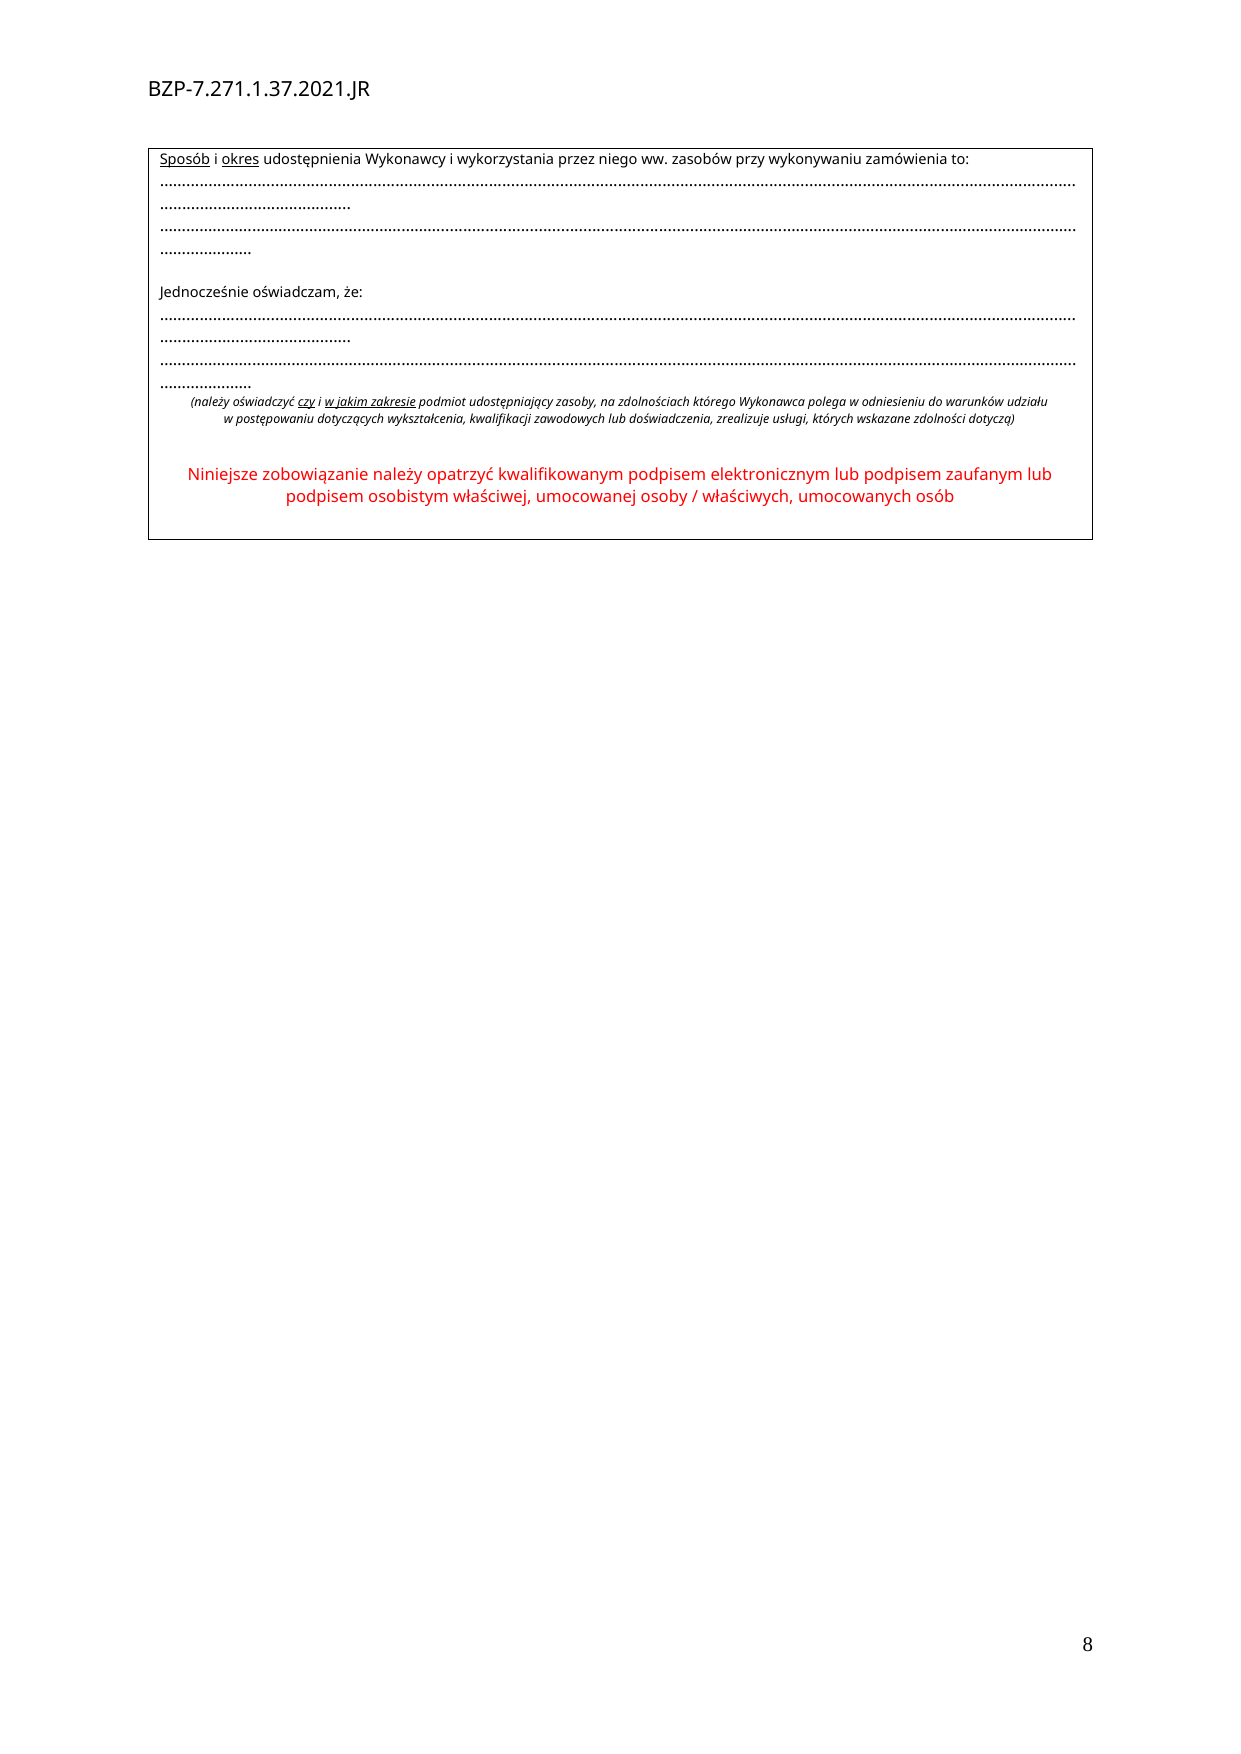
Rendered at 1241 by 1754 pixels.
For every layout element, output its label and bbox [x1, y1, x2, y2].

table_header [149, 149, 1092, 539]
